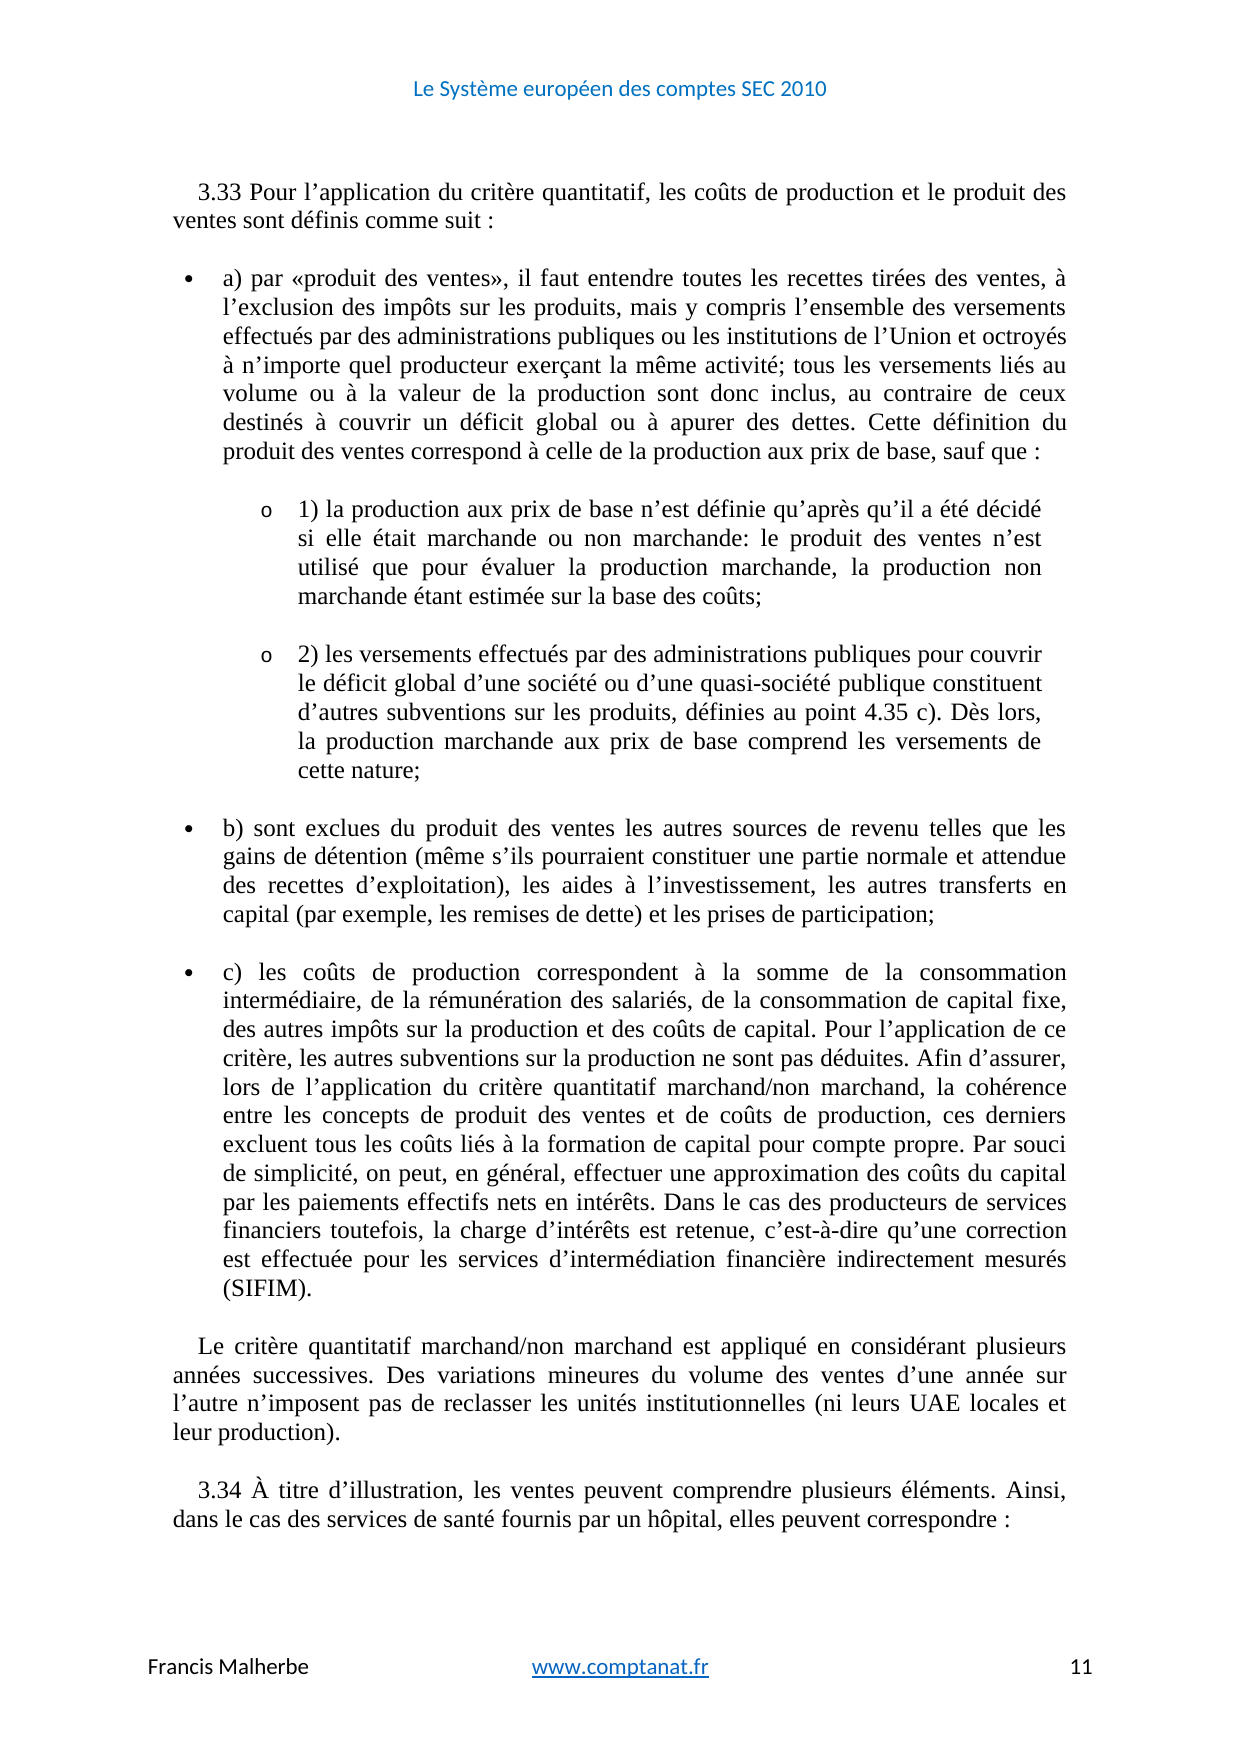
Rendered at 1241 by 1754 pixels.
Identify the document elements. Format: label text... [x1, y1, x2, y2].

text 3.33 Pour l’application du critère quantitatif, les coûts de production et le produit des ventes sont définis comme suit : [173, 177, 1068, 234]
list c) les coûts de production correspondent à la somme de la consommation intermédiaire, de la rémunération des salariés, de la consommation de capital fixe, des autres impôts sur la production et des coûts de capital. Pour l’application de ce critère, les autres subventions sur la production ne sont pas déduites. Afin d’assurer, lors de l’application du critère quantitatif marchand/non marchand, la cohérence entre les concepts de produit des ventes et de coûts de production, ces derniers excluent tous les coûts liés à la formation de capital pour compte propre. Par souci de simplicité, on peut, en général, effectuer une approximation des coûts du capital par les paiements effectifs nets en intérêts. Dans le cas des producteurs de services financiers toutefois, la charge d’intérêts est retenue, c’est-à-dire qu’une correction est effectuée pour les services d’intermédiation financière indirectement mesurés (SIFIM). [185, 957, 1068, 1302]
list 2) les versements effectués par des administrations publiques pour couvrir le déficit global d’une société ou d’une quasi-société publique constituent d’autres subventions sur les produits, définies au point 4.35 c). Dès lors, la production marchande aux prix de base comprend les versements de cette nature; [260, 639, 1043, 783]
list 1) la production aux prix de base n’est définie qu’après qu’il a été décidé si elle était marchande ou non marchande: le produit des ventes n’est utilisé que pour évaluer la production marchande, la production non marchande étant estimée sur la base des coûts; [260, 494, 1043, 610]
text 3.34 À titre d’illustration, les ventes peuvent comprendre plusieurs éléments. Ainsi, dans le cas des services de santé fournis par un hôpital, elles peuvent correspondre : [173, 1475, 1068, 1533]
list b) sont exclues du produit des ventes les autres sources de revenu telles que les gains de détention (même s’ils pourraient constituer une partie normale et attendue des recettes d’exploitation), les aides à l’investissement, les autres transferts en capital (par exemple, les remises de dette) et les prises de participation; [185, 813, 1068, 928]
text Le critère quantitatif marchand/non marchand est appliqué en considérant plusieurs années successives. Des variations mineures du volume des ventes d’une année sur l’autre n’imposent pas de reclasser les unités institutionnelles (ni leurs UAE locales et leur production). [173, 1331, 1068, 1446]
list a) par «produit des ventes», il faut entendre toutes les recettes tirées des ventes, à l’exclusion des impôts sur les produits, mais y compris l’ensemble des versements effectués par des administrations publiques ou les institutions de l’Union et octroyés à n’importe quel producteur exerçant la même activité; tous les versements liés au volume ou à la valeur de la production sont donc inclus, au contraire de ceux destinés à couvrir un déficit global ou à apurer des dettes. Cette définition du produit des ventes correspond à celle de la production aux prix de base, sauf que : [185, 263, 1068, 465]
